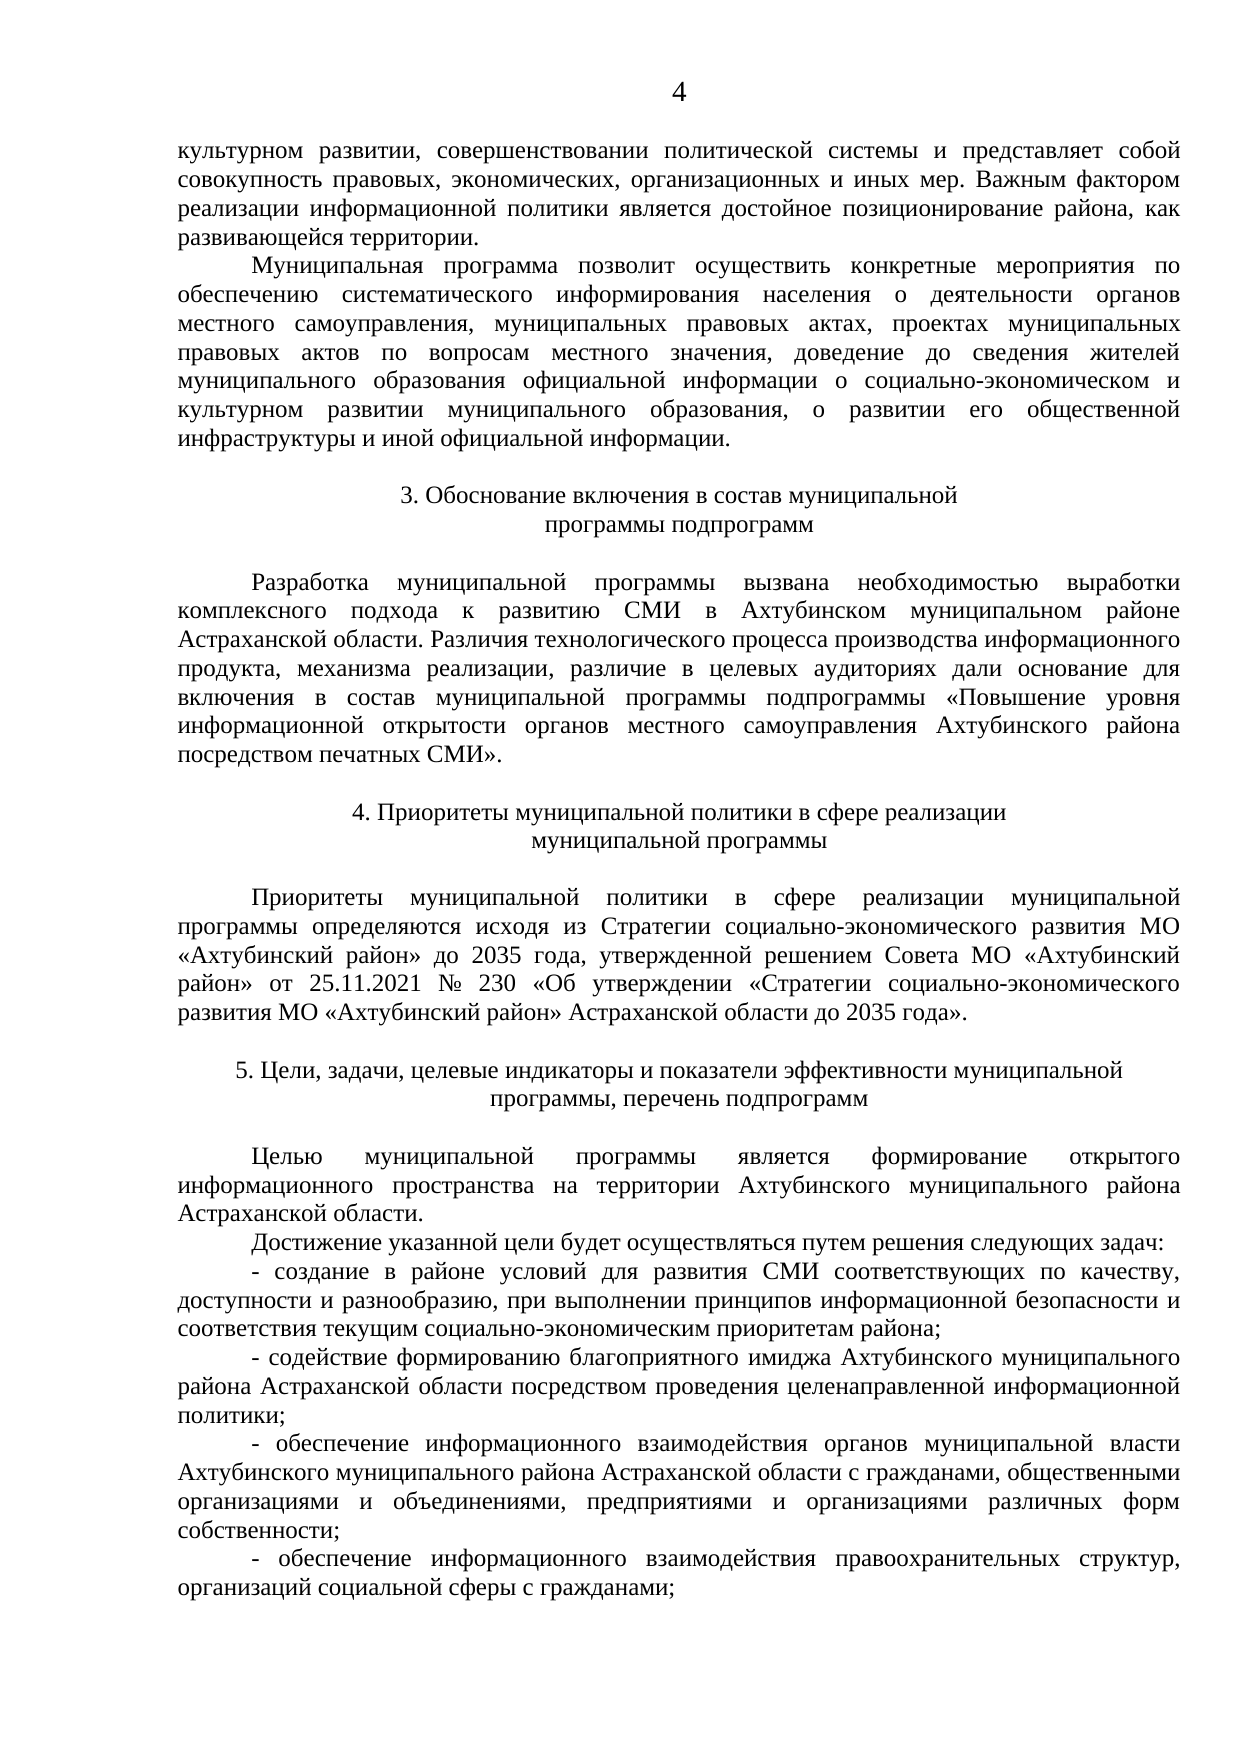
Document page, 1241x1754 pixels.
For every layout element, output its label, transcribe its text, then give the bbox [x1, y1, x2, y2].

text Достижение указанной цели будет осуществляться путем решения следующих задач: [177, 1227, 1181, 1256]
text - обеспечение информационного взаимодействия правоохранительных структур, организаций социальной сферы с гражданами; [177, 1543, 1181, 1601]
text 4. Приоритеты муниципальной политики в сфере реализации [177, 797, 1181, 825]
text программы, перечень подпрограмм [177, 1083, 1181, 1112]
text - содействие формированию благоприятного имиджа Ахтубинского муниципального района Астраханской области посредством проведения целенаправленной информационной политики; [177, 1342, 1181, 1428]
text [177, 135, 1181, 250]
text - создание в районе условий для развития СМИ соответствующих по качеству, доступности и разнообразию, при выполнении принципов информационной безопасности и соответствия текущим социально-экономическим приоритетам района; [177, 1256, 1181, 1342]
text муниципальной программы [177, 825, 1181, 854]
text 3. Обоснование включения в состав муниципальной [177, 480, 1181, 509]
text - обеспечение информационного взаимодействия органов муниципальной власти Ахтубинского муниципального района Астраханской области с гражданами, общественными организациями и объединениями, предприятиями и организациями различных форм собственности; [177, 1428, 1181, 1543]
text Приоритеты муниципальной политики в сфере реализации муниципальной программы определяются исходя из Стратегии социально-экономического развития МО «Ахтубинский район» до 2035 года, утвержденной решением Совета МО «Ахтубинский район» от 25.11.2021 № 230 «Об утверждении «Стратегии социально-экономического развития МО «Ахтубинский район» Астраханской области до 2035 года». [177, 882, 1181, 1026]
text Целью муниципальной программы является формирование открытого информационного пространства на территории Ахтубинского муниципального района Астраханской области. [177, 1141, 1181, 1227]
text программы подпрограмм [177, 509, 1181, 538]
text 5. Цели, задачи, целевые индикаторы и показатели эффективности муниципальной [177, 1055, 1181, 1083]
text Муниципальная программа позволит осуществить конкретные мероприятия по обеспечению систематического информирования населения о деятельности органов местного самоуправления, муниципальных правовых актах, проектах муниципальных правовых актов по вопросам местного значения, доведение до сведения жителей муниципального образования официальной информации о социально-экономическом и культурном развитии муниципального образования, о развитии его общественной инфраструктуры и иной официальной информации. [177, 250, 1181, 452]
text Разработка муниципальной программы вызвана необходимостью выработки комплексного подхода к развитию СМИ в Ахтубинском муниципальном районе Астраханской области. Различия технологического процесса производства информационного продукта, механизма реализации, различие в целевых аудиториях дали основание для включения в состав муниципальной программы подпрограммы «Повышение уровня информационной открытости органов местного самоуправления Ахтубинского района посредством печатных СМИ». [177, 567, 1181, 768]
